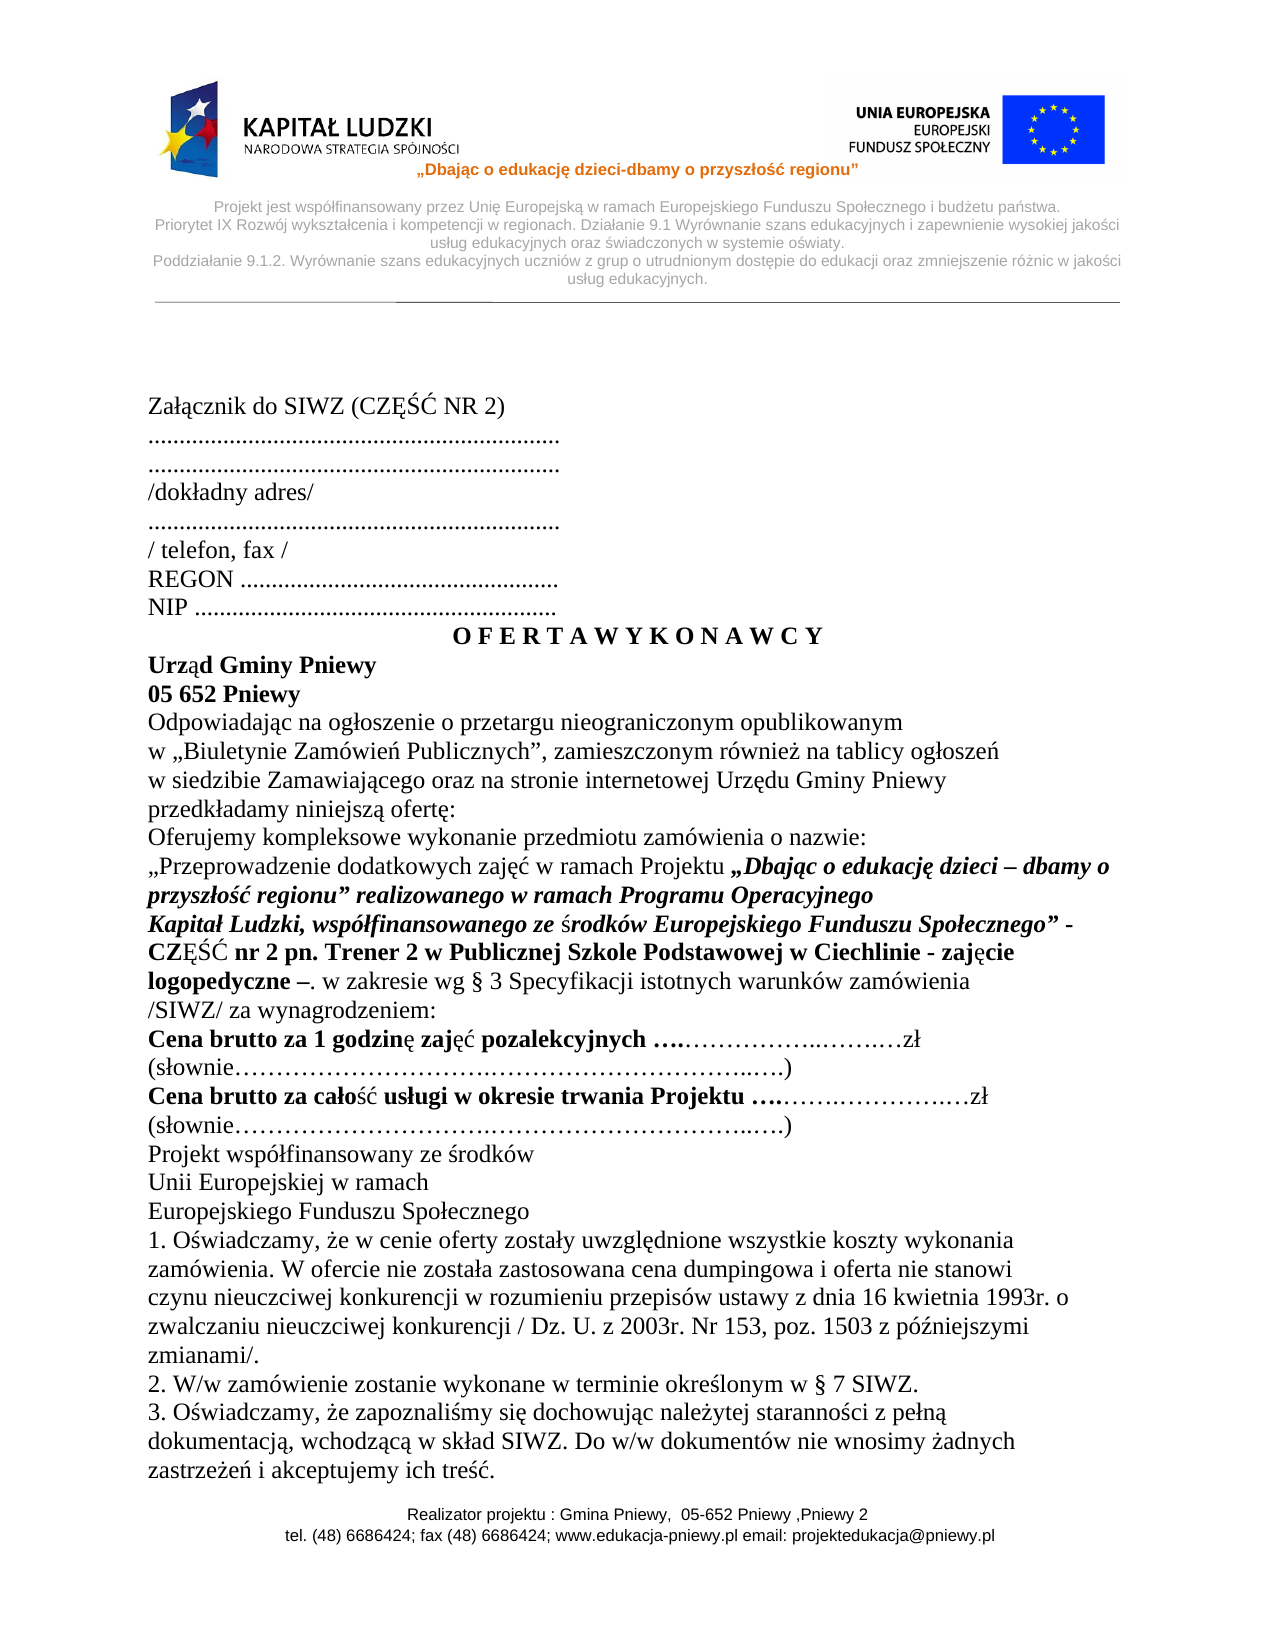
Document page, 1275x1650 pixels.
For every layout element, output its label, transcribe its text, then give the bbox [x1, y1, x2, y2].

text Urząd Gminy Pniewy [148, 650, 1127, 679]
text CZĘŚĆ nr 2 pn. Trener 2 w Publicznej Szkole Podstawowej w Ciechlinie - zajęcie [148, 937, 1127, 966]
text Cena brutto za 1 godzinę zajęć pozalekcyjnych ….……………..…….…zł [148, 1024, 1127, 1052]
text Załącznik do SIWZ (CZĘŚĆ NR 2) [148, 391, 1127, 420]
text /SIWZ/ za wynagrodzeniem: [148, 995, 1127, 1024]
text 3. Oświadczamy, że zapoznaliśmy się dochowując należytej staranności z pełną [148, 1397, 1127, 1426]
text Unii Europejskiej w ramach [148, 1167, 1127, 1196]
text / telefon, fax / [148, 535, 1127, 564]
text Kapitał Ludzki, współfinansowanego ze środków Europejskiego Funduszu Społecznego” - [148, 909, 1127, 937]
text zwalczaniu nieuczciwej konkurencji / Dz. U. z 2003r. Nr 153, poz. 1503 z późniejszymi [148, 1311, 1127, 1340]
text logopedyczne –. w zakresie wg § 3 Specyfikacji istotnych warunków zamówienia [148, 966, 1127, 995]
text (słownie………………………….…………………………..….) [148, 1110, 1127, 1139]
text zamówienia. W ofercie nie została zastosowana cena dumpingowa i oferta nie stanowi [148, 1254, 1127, 1282]
text Cena brutto za całość usługi w okresie trwania Projektu ….…….………….…zł [148, 1081, 1127, 1110]
text zastrzeżeń i akceptujemy ich treść. [148, 1455, 1127, 1484]
picture [825, 73, 1128, 185]
text w „Biuletynie Zamówień Publicznych”, zamieszczonym również na tablicy ogłoszeń [148, 736, 1127, 765]
text Odpowiadając na ogłoszenie o przetargu nieograniczonym opublikowanym [148, 707, 1127, 736]
text w siedzibie Zamawiającego oraz na stronie internetowej Urzędu Gminy Pniewy [148, 765, 1127, 794]
text „Przeprowadzenie dodatkowych zajęć w ramach Projektu „Dbając o edukację dzieci – dbamy o przyszłość regionu” realizowanego w ramach Programu Operacyjnego [148, 851, 1127, 909]
text O F E R T A W Y K O N A W C Y [148, 621, 1127, 650]
text przedkładamy niniejszą ofertę: [148, 794, 1127, 822]
text REGON ................................................... [148, 564, 1127, 592]
text Oferujemy kompleksowe wykonanie przedmiotu zamówienia o nazwie: [148, 822, 1127, 851]
text 05 652 Pniewy [148, 679, 1127, 707]
text 1. Oświadczamy, że w cenie oferty zostały uwzględnione wszystkie koszty wykonania [148, 1225, 1127, 1254]
text czynu nieuczciwej konkurencji w rozumieniu przepisów ustawy z dnia 16 kwietnia 1993r. o [148, 1282, 1127, 1311]
picture [147, 78, 472, 182]
text zmianami/. [148, 1340, 1127, 1369]
text /dokładny adres/ [148, 477, 1127, 506]
text .................................................................. [148, 506, 1127, 535]
text .................................................................. [148, 420, 1127, 449]
text 2. W/w zamówienie zostanie wykonane w terminie określonym w § 7 SIWZ. [148, 1369, 1127, 1397]
text Europejskiego Funduszu Społecznego [148, 1196, 1127, 1225]
text dokumentacją, wchodzącą w skład SIWZ. Do w/w dokumentów nie wnosimy żadnych [148, 1426, 1127, 1455]
text NIP .......................................................... [148, 592, 1127, 621]
text (słownie………………………….…………………………..….) [148, 1052, 1127, 1081]
text .................................................................. [148, 449, 1127, 477]
text Projekt współfinansowany ze środków [148, 1139, 1127, 1167]
